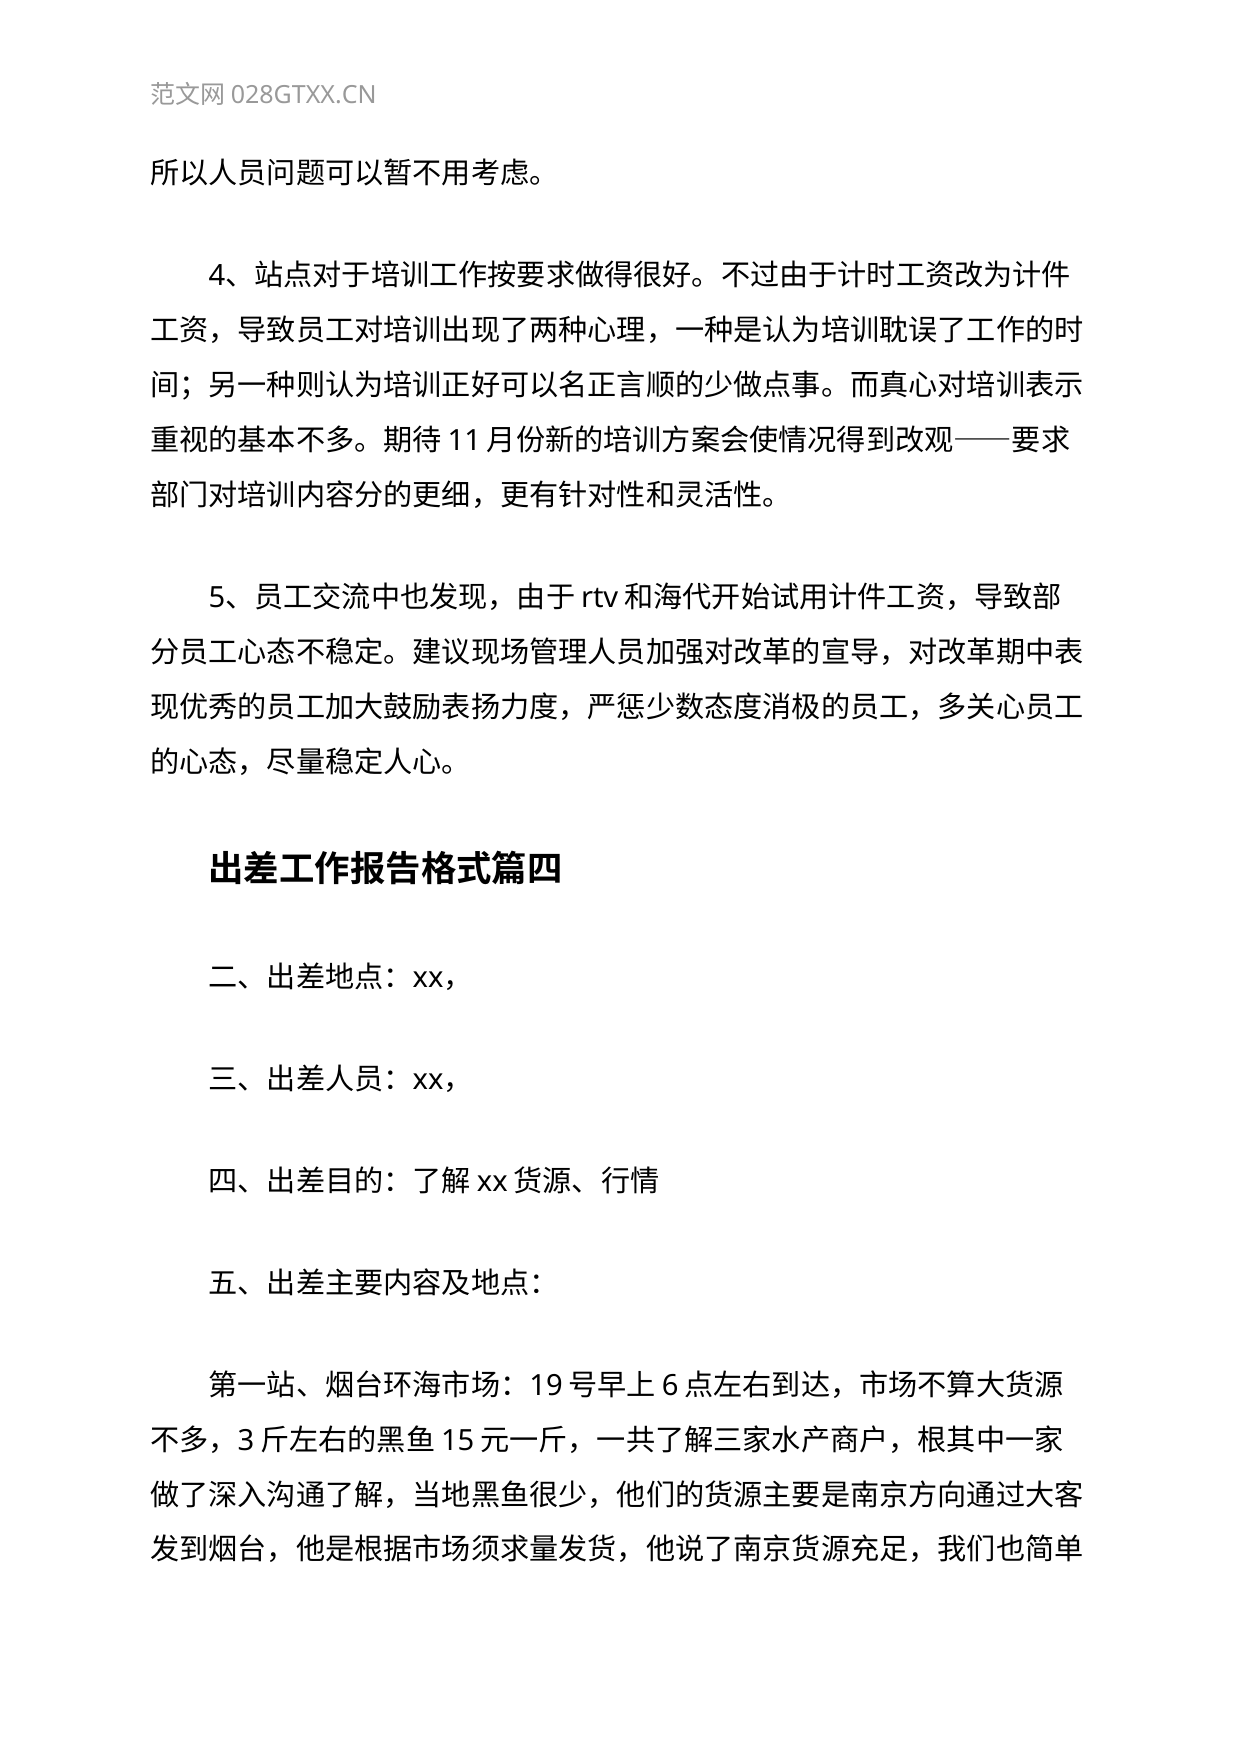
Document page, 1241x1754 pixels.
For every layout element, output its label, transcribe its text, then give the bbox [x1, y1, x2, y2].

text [150, 1361, 1090, 1568]
text 5、员工交流中也发现，由于rtv和海代开始试用计件工资，导致部分员工心态不稳定。建议现场管理人员加强对改革的宣导，对改革期中表现优秀的员工加大鼓励表扬力度，严惩少数态度消极的员工，多关心员工的心态，尽量稳定人心。 [150, 573, 1090, 780]
text 4、站点对于培训工作按要求做得很好。不过由于计时工资改为计件工资，导致员工对培训出现了两种心理，一种是认为培训耽误了工作的时间；另一种则认为培训正好可以名正言顺的少做点事。而真心对培训表示重视的基本不多。期待11月份新的培训方案会使情况得到改观——要求部门对培训内容分的更细，更有针对性和灵活性。 [150, 252, 1090, 514]
text 五、出差主要内容及地点： [150, 1259, 1090, 1302]
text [150, 150, 1090, 192]
text 二、出差地点：xx， [150, 953, 1090, 996]
text 三、出差人员：xx， [150, 1055, 1090, 1098]
text 四、出差目的：了解xx货源、行情 [150, 1157, 1090, 1200]
text 出差工作报告格式篇四 [150, 840, 1090, 891]
